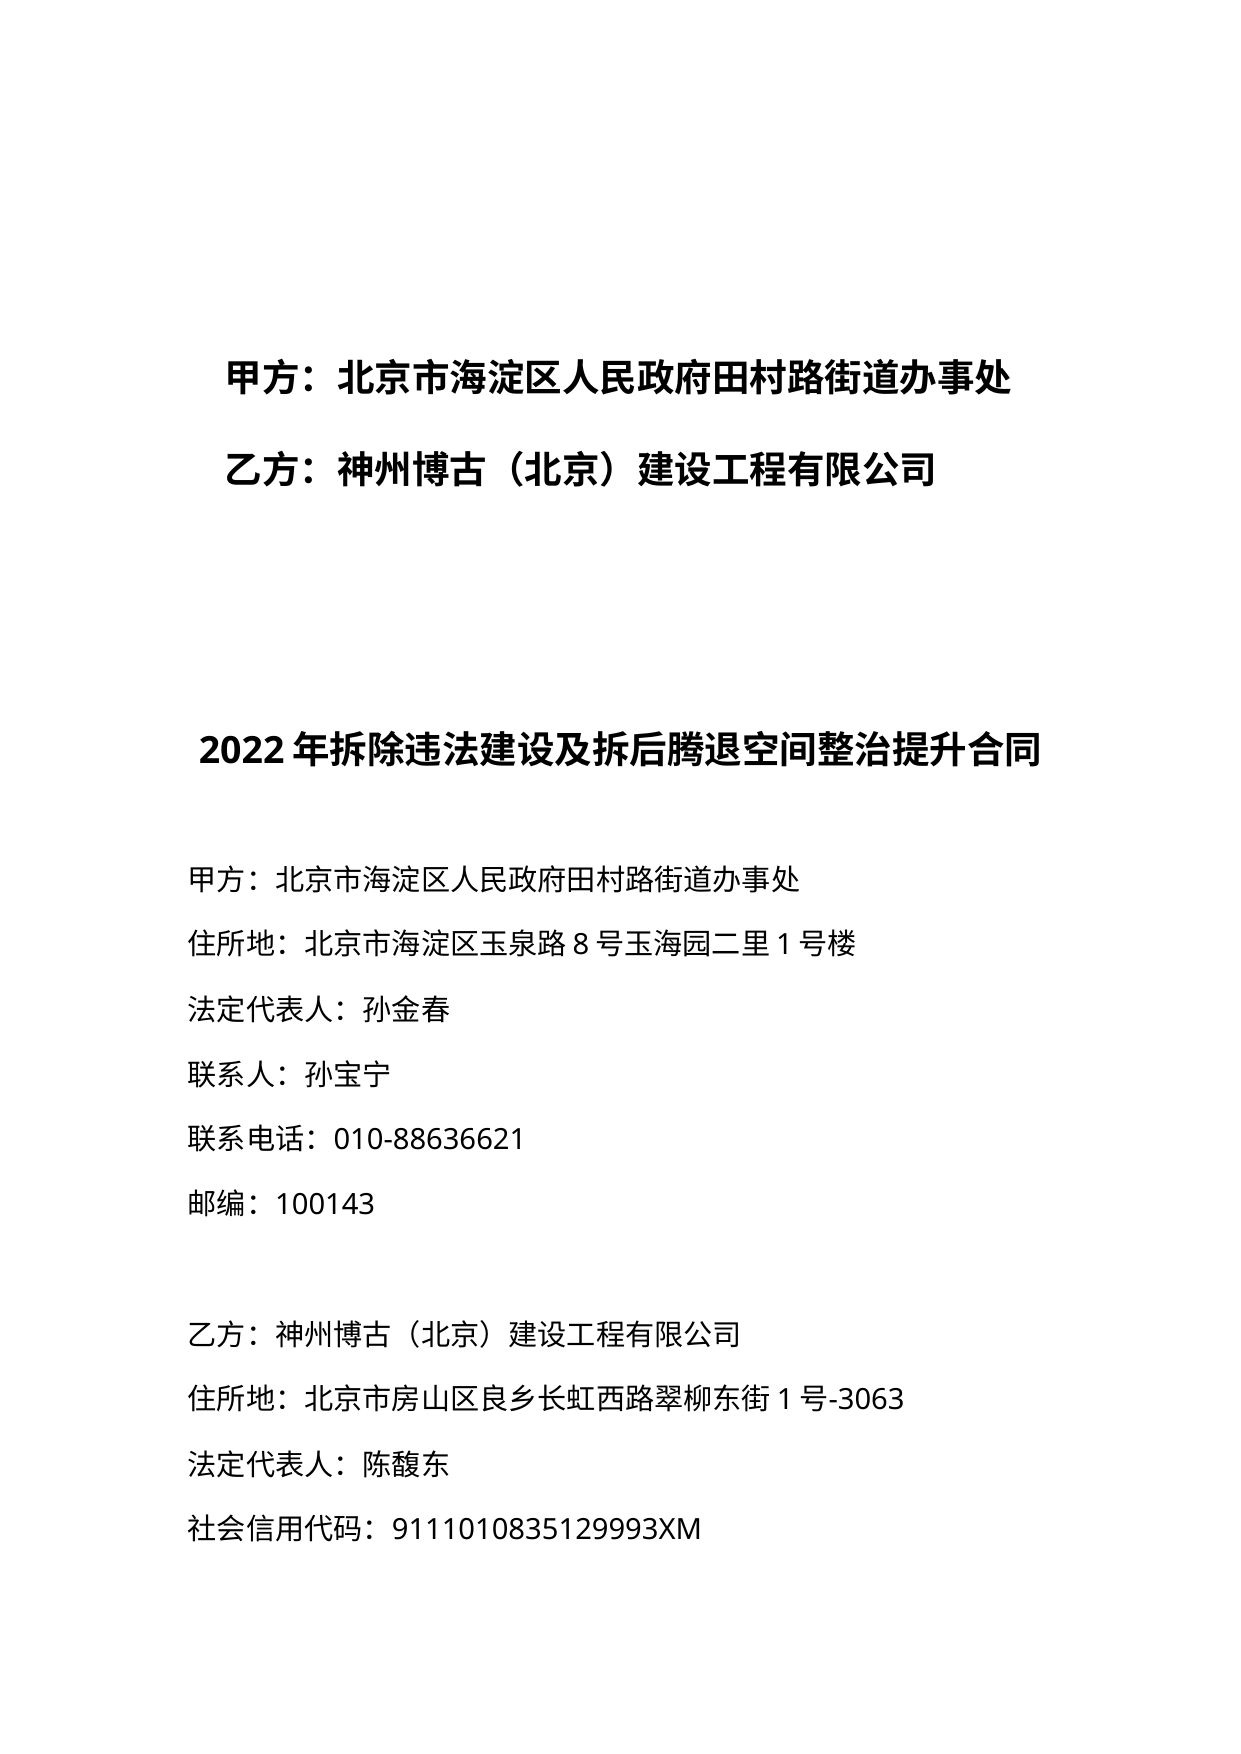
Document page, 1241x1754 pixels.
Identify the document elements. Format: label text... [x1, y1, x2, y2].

text 乙方：神州博古（北京）建设工程有限公司 [187, 435, 1053, 500]
text 联系人：孙宝宁 [187, 1040, 1053, 1105]
text 住所地：北京市房山区良乡长虹西路翠柳东街1号-3063 [187, 1365, 1053, 1430]
text 乙方：神州博古（北京）建设工程有限公司 [187, 1300, 1053, 1365]
text 住所地：北京市海淀区玉泉路8号玉海园二里1号楼 [187, 910, 1053, 975]
text 联系电话：010-88636621 [187, 1105, 1053, 1170]
text 法定代表人：孙金春 [187, 975, 1053, 1040]
text 甲方：北京市海淀区人民政府田村路街道办事处 [187, 845, 1053, 910]
text 甲方：北京市海淀区人民政府田村路街道办事处 [187, 343, 1053, 408]
text 邮编：100143 [187, 1170, 1053, 1235]
text 法定代表人：陈馥东 [187, 1430, 1053, 1495]
text 社会信用代码：9111010835129993XM [187, 1495, 1053, 1560]
text 2022年拆除违法建设及拆后腾退空间整治提升合同 [187, 715, 1053, 780]
